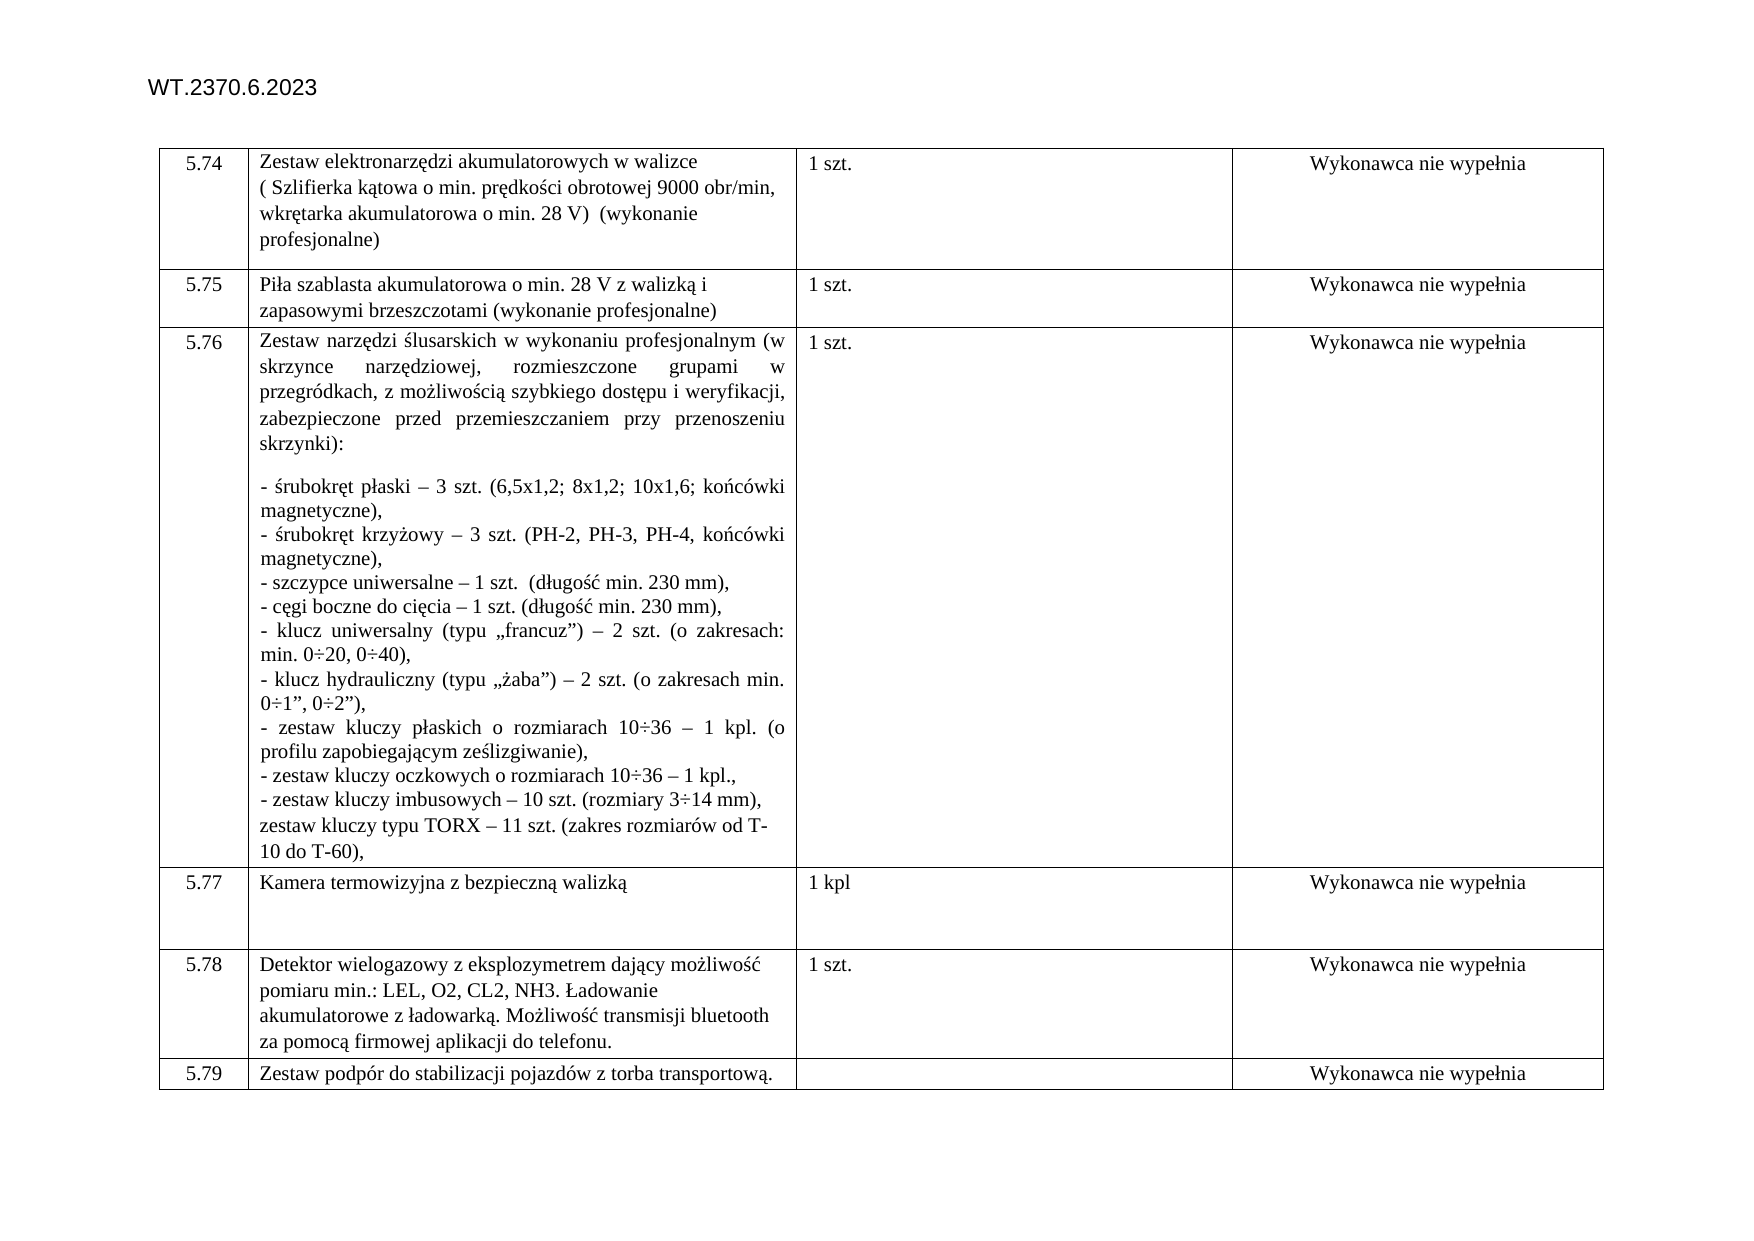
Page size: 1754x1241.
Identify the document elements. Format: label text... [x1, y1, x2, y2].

table_cell 1 szt. [797, 950, 1232, 1058]
table_cell 5.79 [160, 1059, 248, 1089]
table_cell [249, 1059, 796, 1089]
table_cell 5.74 [160, 149, 248, 269]
table_cell Kamera termowizyjna z bezpieczną walizką [249, 868, 796, 948]
table_cell Zestaw narzędzi ślusarskich w wykonaniu profesjonalnym (w skrzynce narzędziowej, rozmieszczone grupami w przegródkach, z możliwością szybkiego dostępu i weryfikacji, zabezpieczone przed przemieszczaniem przy przenoszeniu skrzynki): - śrubokręt płaski – 3 szt. (6,5x1,2; 8x1,2; 10x1,6; końcówki magnetyczne), - śrubokręt krzyżowy – 3 szt. (PH-2, PH-3, PH-4, końcówki magnetyczne), - szczypce uniwersalne – 1 szt. (długość min. 230 mm), - cęgi boczne do cięcia – 1 szt. (długość min. 230 mm), - klucz uniwersalny (typu „francuz”) – 2 szt. (o zakresach: min. 0÷20, 0÷40), - klucz hydrauliczny (typu „żaba”) – 2 szt. (o zakresach min. 0÷1”, 0÷2”), - zestaw kluczy płaskich o rozmiarach 10÷36 – 1 kpl. (o profilu zapobiegającym ześlizgiwanie), - zestaw kluczy oczkowych o rozmiarach 10÷36 – 1 kpl., - zestaw kluczy imbusowych – 10 szt. (rozmiary 3÷14 mm), zestaw kluczy typu TORX – 11 szt. (zakres rozmiarów od T-10 do T-60), [249, 328, 796, 867]
table_cell Wykonawca nie wypełnia [1233, 950, 1603, 1058]
table_cell Zestaw elektronarzędzi akumulatorowych w walizce ( Szlifierka kątowa o min. prędkości obrotowej 9000 obr/min, wkrętarka akumulatorowa o min. 28 V) (wykonanie profesjonalne) [249, 149, 796, 269]
table_cell 1 kpl [797, 868, 1232, 948]
table_cell Wykonawca nie wypełnia [1233, 270, 1603, 327]
table_cell 1 szt. [797, 328, 1232, 867]
table_cell [797, 1059, 1232, 1089]
table_cell 5.78 [160, 950, 248, 1058]
table_cell Wykonawca nie wypełnia [1233, 328, 1603, 867]
table_cell Detektor wielogazowy z eksplozymetrem dający możliwość pomiaru min.: LEL, O2, CL2, NH3. Ładowanie akumulatorowe z ładowarką. Możliwość transmisji bluetooth za pomocą firmowej aplikacji do telefonu. [249, 950, 796, 1058]
table_cell 5.77 [160, 868, 248, 948]
table_cell 5.75 [160, 270, 248, 327]
table_cell Piła szablasta akumulatorowa o min. 28 V z walizką i zapasowymi brzeszczotami (wykonanie profesjonalne) [249, 270, 796, 327]
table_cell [1233, 1059, 1603, 1089]
table_cell 1 szt. [797, 149, 1232, 269]
table_cell Wykonawca nie wypełnia [1233, 868, 1603, 948]
table_cell 5.76 [160, 328, 248, 867]
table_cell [1233, 149, 1603, 269]
table_cell 1 szt. [797, 270, 1232, 327]
